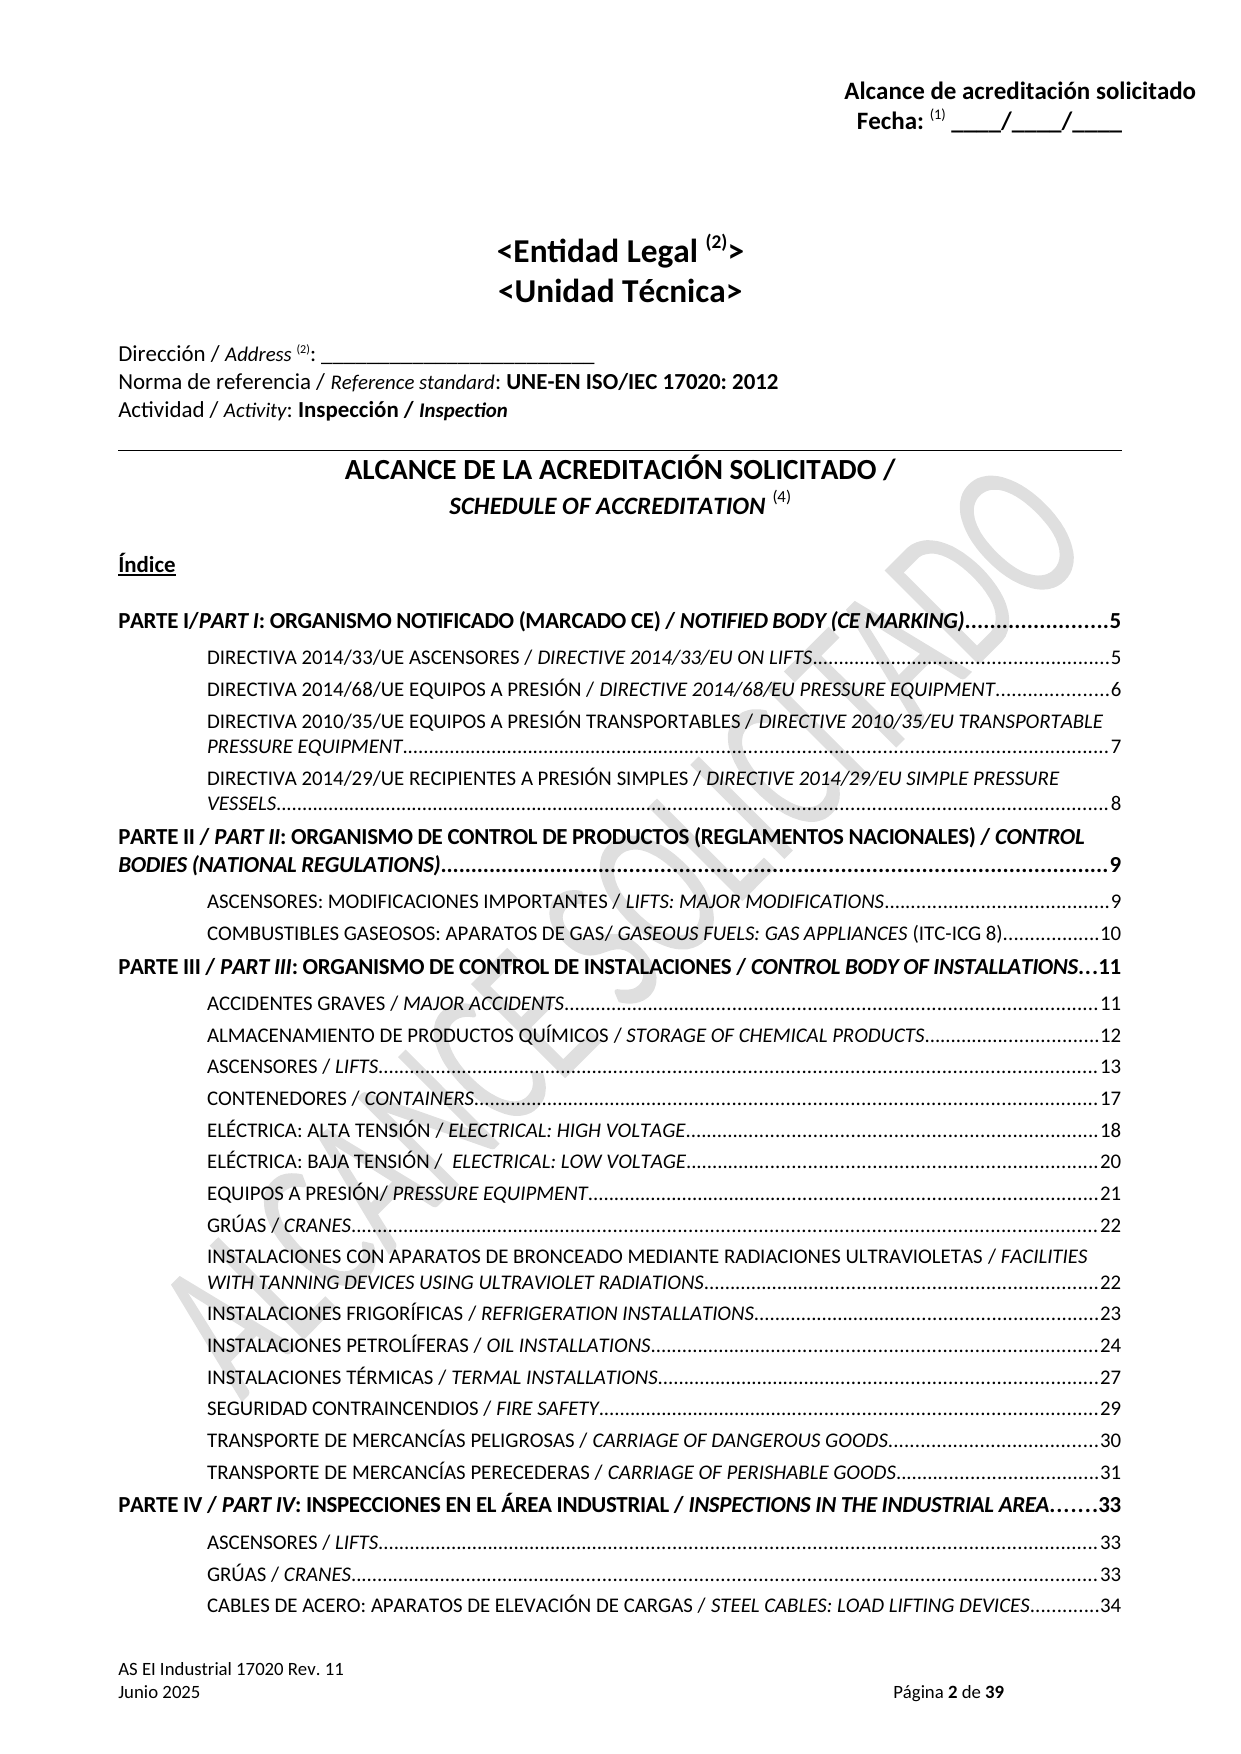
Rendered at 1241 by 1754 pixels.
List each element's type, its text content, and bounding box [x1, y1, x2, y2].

text SCHEDULE OF ACCREDITATION (4) [118, 486, 1122, 522]
text ALCANCE DE LA ACREDITACIÓN SOLICITADO / [118, 451, 1122, 486]
text Actividad / Activity: Inspección / Inspection [118, 395, 1122, 423]
text Índice [118, 550, 1122, 578]
text <Unidad Técnica> [118, 271, 1122, 311]
text <Entidad Legal (2)> [118, 230, 1122, 271]
text Dirección / Address (2): ________________________ [118, 339, 1122, 367]
text Norma de referencia / Reference standard: UNE-EN ISO/IEC 17020: 2012 [118, 367, 1122, 395]
